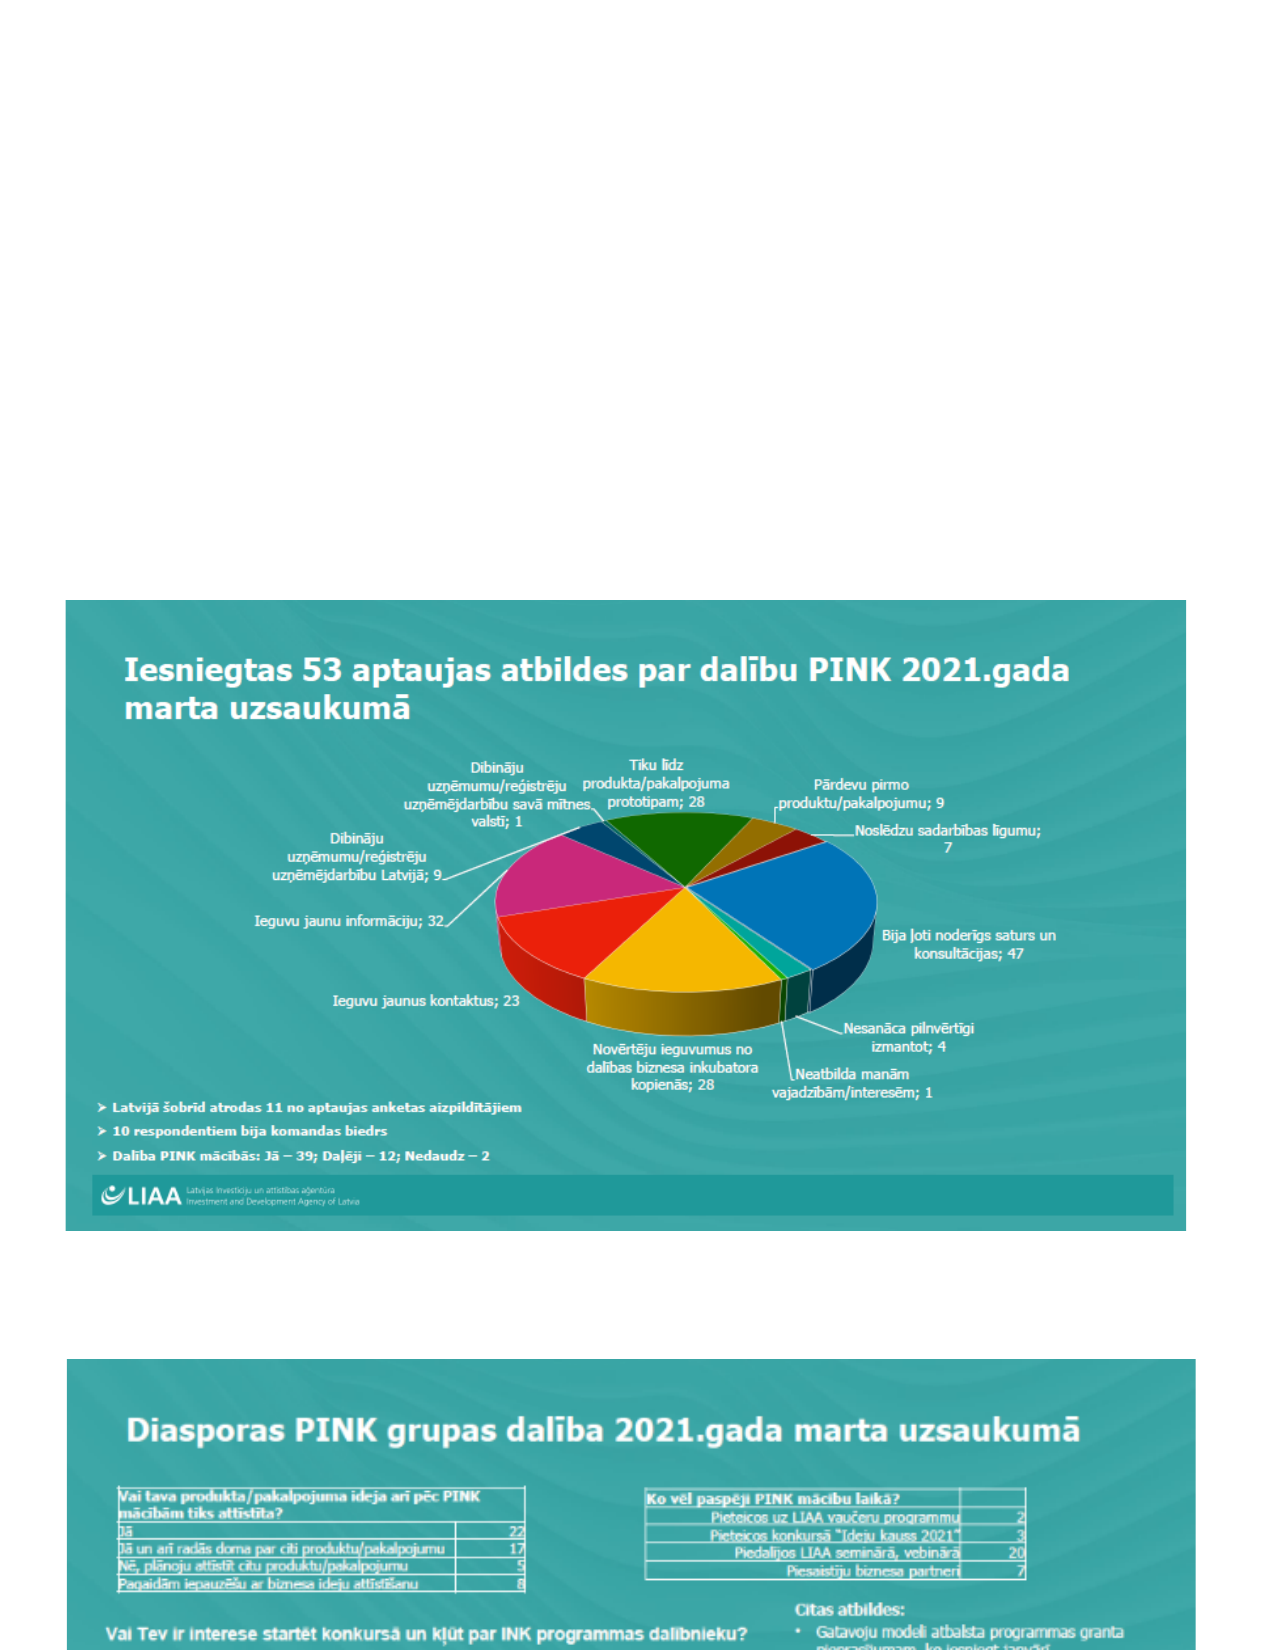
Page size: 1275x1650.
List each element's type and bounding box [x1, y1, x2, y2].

picture [66, 1359, 1196, 1650]
picture [65, 600, 1188, 1231]
